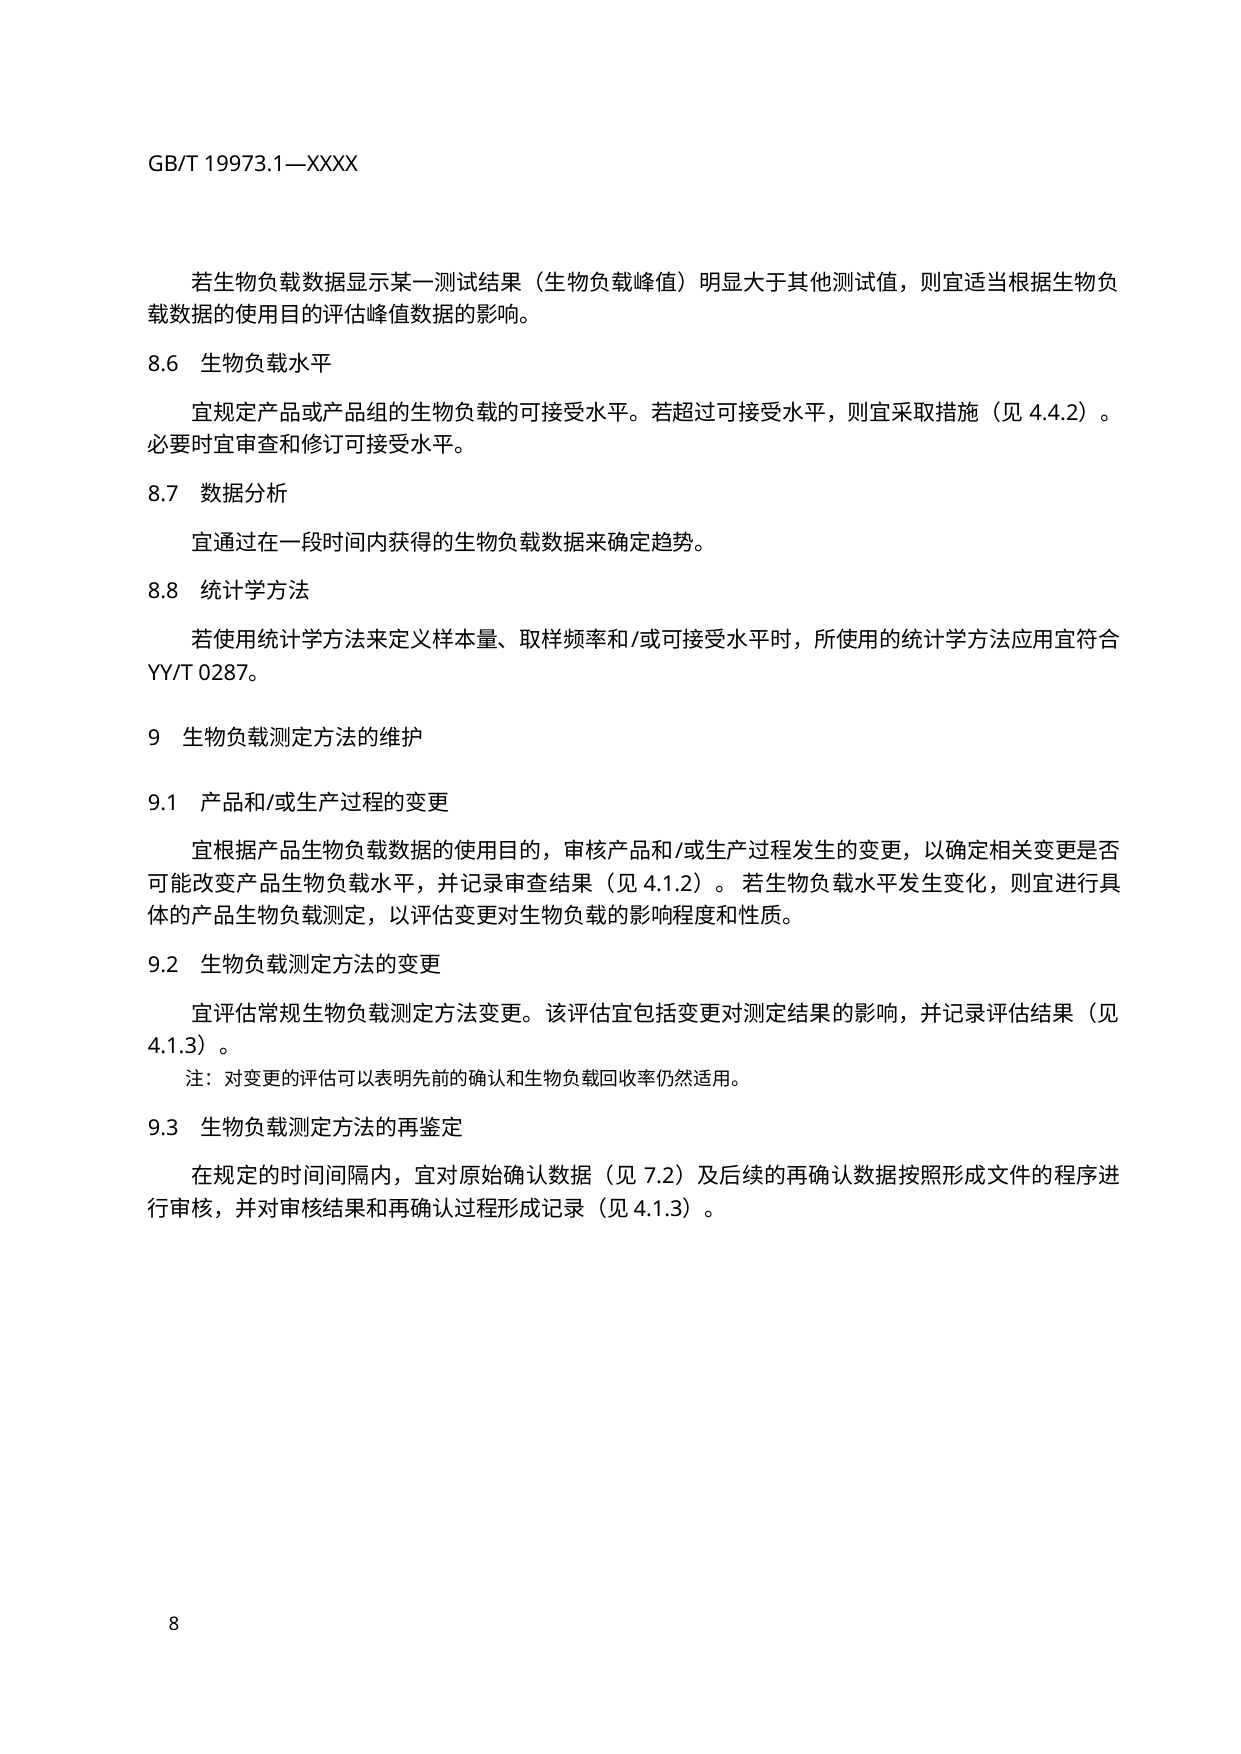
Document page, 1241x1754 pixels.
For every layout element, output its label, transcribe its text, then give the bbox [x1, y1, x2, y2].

text 在规定的时间间隔内，宜对原始确认数据（见7.2）及后续的再确认数据按照形成文件的程序进行审核，并对审核结果和再确认过程形成记录（见4.1.3）。 [148, 1158, 1122, 1223]
text 生物负载水平 [148, 346, 1122, 378]
text 统计学方法 [148, 573, 1122, 606]
text 宜规定产品或产品组的生物负载的可接受水平。若超过可接受水平，则宜采取措施（见4.4.2）。 必要时宜审查和修订可接受水平。 [148, 394, 1122, 459]
text 数据分析 [148, 476, 1122, 508]
text 生物负载测定方法的维护 [148, 719, 1122, 752]
text 若使用统计学方法来定义样本量、取样频率和/或可接受水平时，所使用的统计学方法应用宜符合YY/T 0287。 [148, 622, 1122, 687]
text 生物负载测定方法的变更 [148, 947, 1122, 979]
text 生物负载测定方法的再鉴定 [148, 1109, 1122, 1142]
text 宜通过在一段时间内获得的生物负载数据来确定趋势。 [148, 524, 1122, 557]
text 对变更的评估可以表明先前的确认和生物负载回收率仍然适用。 [186, 1061, 1122, 1093]
text 宜评估常规生物负载测定方法变更。该评估宜包括变更对测定结果的影响，并记录评估结果（见4.1.3）。 [148, 996, 1122, 1061]
text 宜根据产品生物负载数据的使用目的，审核产品和/或生产过程发生的变更，以确定相关变更是否可能改变产品生物负载水平，并记录审查结果（见4.1.2）。 若生物负载水平发生变化，则宜进行具体的产品生物负载测定，以评估变更对生物负载的影响程度和性质。 [148, 833, 1122, 931]
text 产品和/或生产过程的变更 [148, 784, 1122, 817]
text 若生物负载数据显示某一测试结果（生物负载峰值）明显大于其他测试值，则宜适当根据生物负载数据的使用目的评估峰值数据的影响。 [148, 264, 1122, 329]
